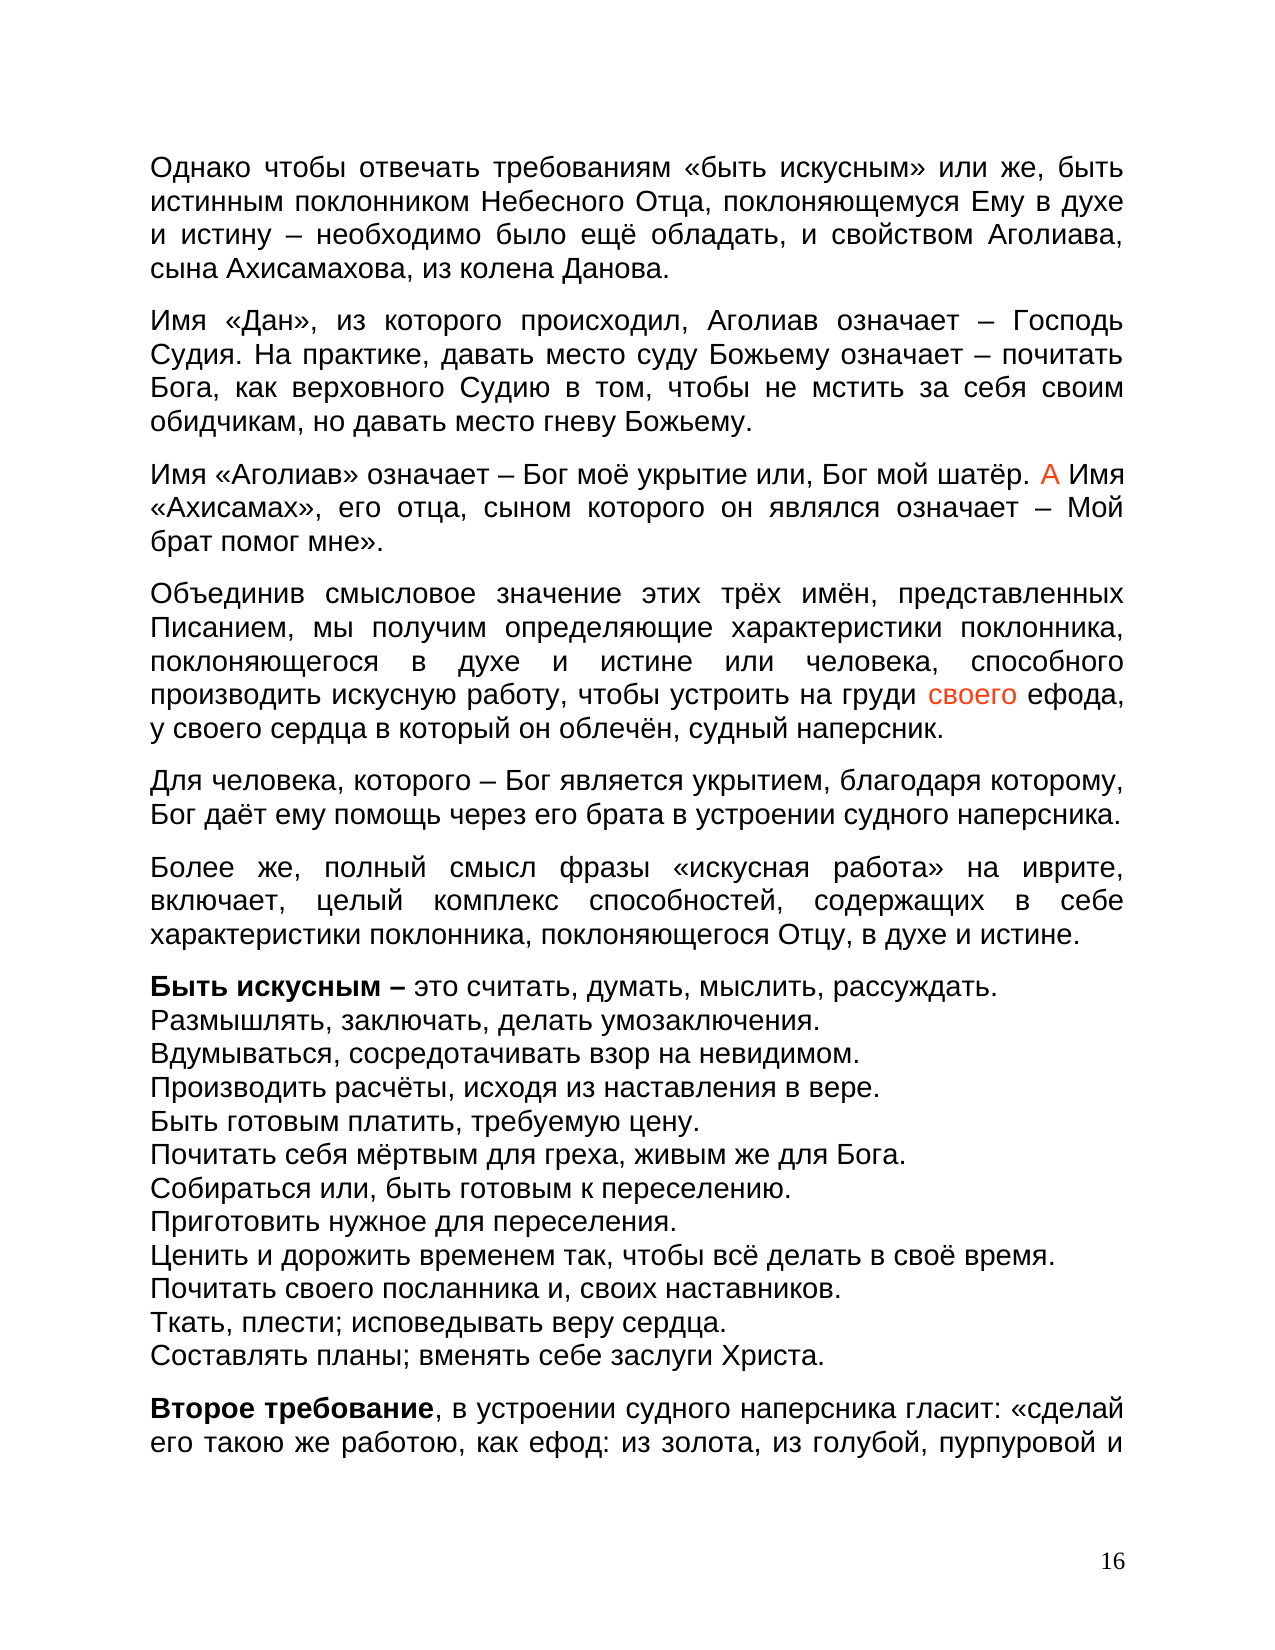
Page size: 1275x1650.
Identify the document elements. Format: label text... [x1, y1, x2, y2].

text Имя «Дан», из которого происходил, Аголиав означает – Господь Судия. На практике, давать место суду Божьему означает – почитать Бога, как верховного Судию в том, чтобы не мстить за себя своим обидчикам, но давать место гневу Божьему. [150, 303, 1125, 437]
text Быть искусным – это считать, думать, мыслить, рассуждать. [150, 969, 1125, 1003]
text Составлять планы; вменять себе заслуги Христа. [150, 1338, 1125, 1372]
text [150, 1391, 1125, 1458]
text Почитать своего посланника и, своих наставников. [150, 1271, 1125, 1305]
text Однако чтобы отвечать требованиям «быть искусным» или же, быть истинным поклонником Небесного Отца, поклоняющемуся Ему в духе и истину – необходимо было ещё обладать, и свойством Аголиава, сына Ахисамахова, из колена Данова. [150, 150, 1125, 284]
text Быть готовым платить, требуемую цену. [150, 1103, 1125, 1137]
text Более же, полный смысл фразы «искусная работа» на иврите, включает, целый комплекс способностей, содержащих в себе характеристики поклонника, поклоняющегося Отцу, в духе и истине. [150, 849, 1125, 950]
text Для человека, которого – Бог является укрытием, благодаря которому, Бог даёт ему помощь через его брата в устроении судного наперсника. [150, 763, 1125, 830]
text Производить расчёты, исходя из наставления в вере. [150, 1070, 1125, 1103]
text Размышлять, заключать, делать умозаключения. [150, 1003, 1125, 1036]
text Объединив смысловое значение этих трёх имён, представленных Писанием, мы получим определяющие характеристики поклонника, поклоняющегося в духе и истине или человека, способного производить искусную работу, чтобы устроить на груди своего ефода, у своего сердца в который он облечён, судный наперсник. [150, 576, 1125, 744]
text Ткать, плести; исповедывать веру сердца. [150, 1305, 1125, 1338]
text Имя «Аголиав» означает – Бог моё укрытие или, Бог мой шатёр. А Имя «Ахисамах», его отца, сыном которого он являлся означает – Мой брат помог мне». [150, 457, 1125, 557]
text Приготовить нужное для переселения. [150, 1204, 1125, 1238]
text Вдумываться, сосредотачивать взор на невидимом. [150, 1036, 1125, 1070]
text Почитать себя мёртвым для греха, живым же для Бога. [150, 1137, 1125, 1171]
text Собираться или, быть готовым к переселению. [150, 1171, 1125, 1204]
text Ценить и дорожить временем так, чтобы всё делать в своё время. [150, 1238, 1125, 1271]
